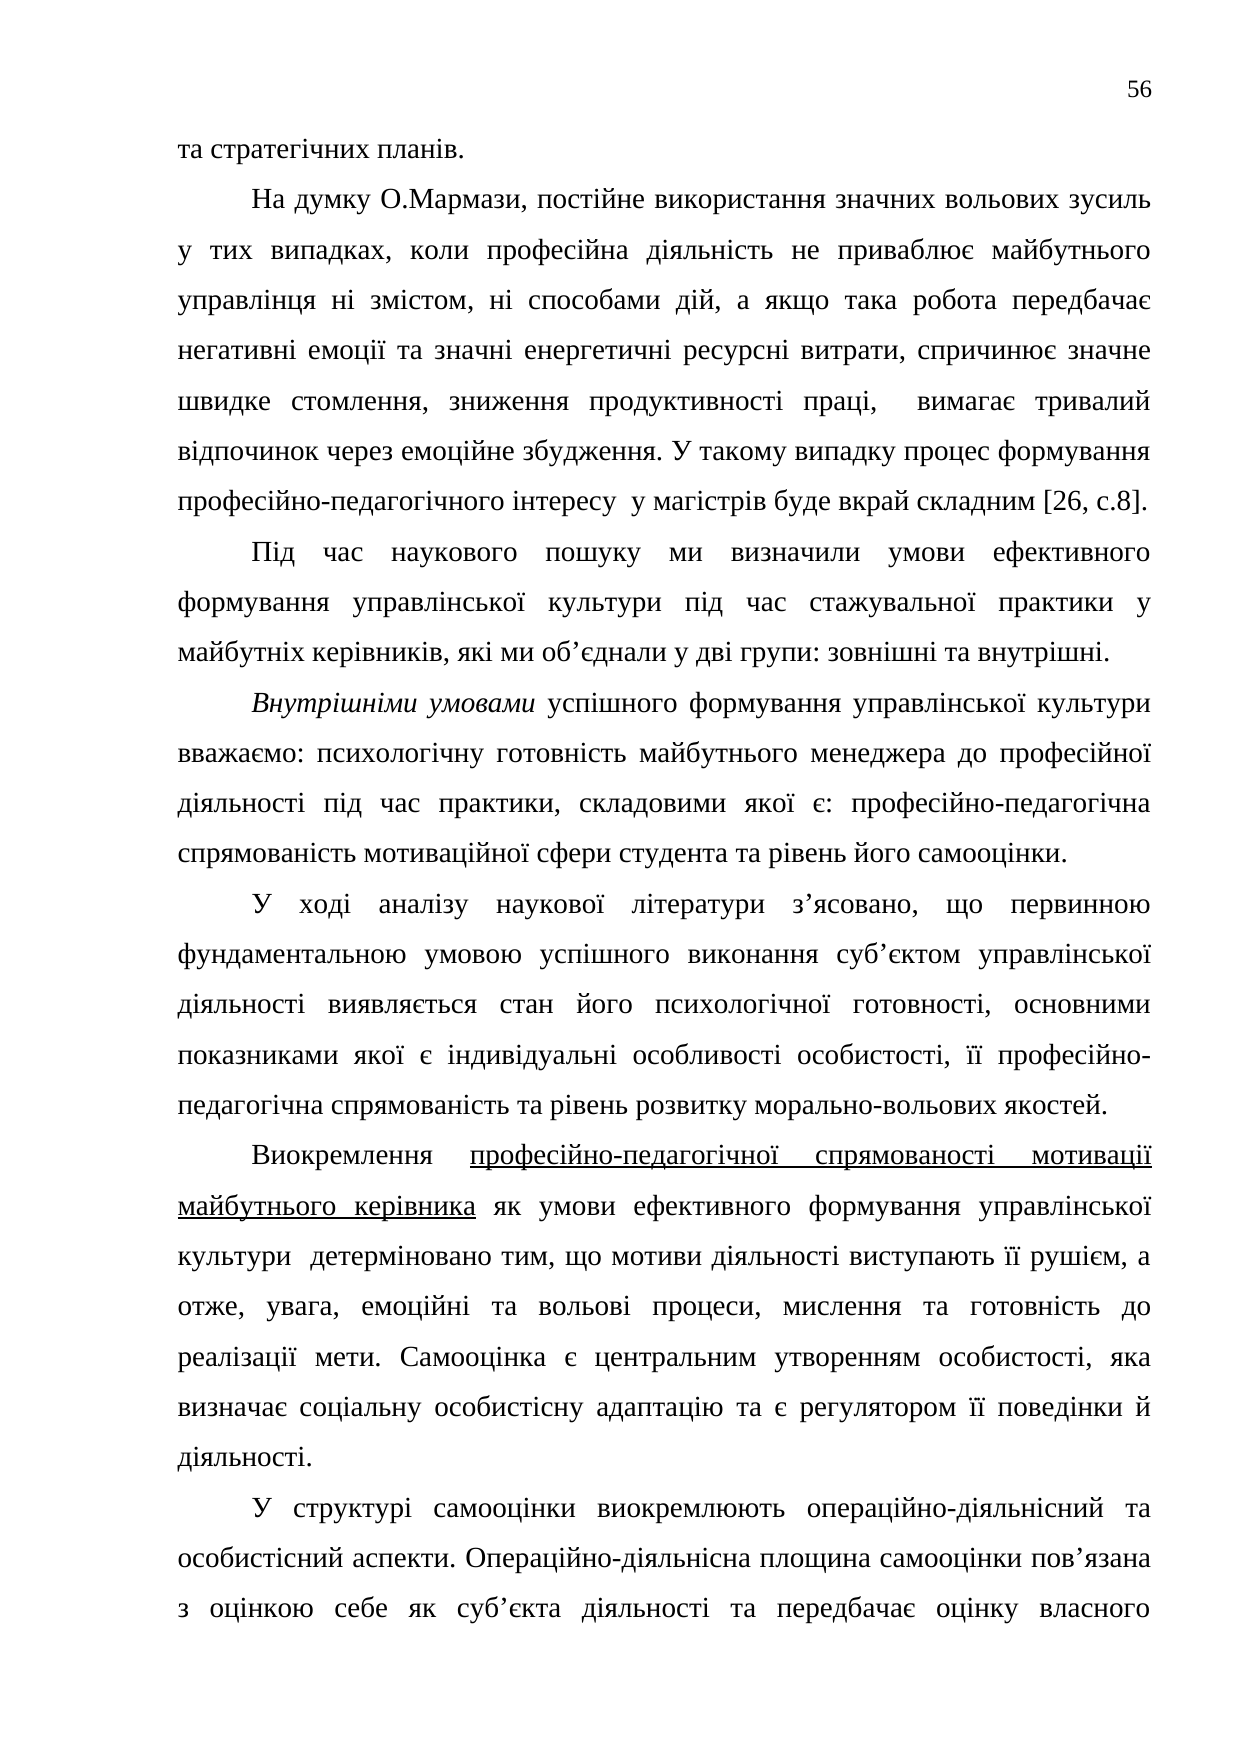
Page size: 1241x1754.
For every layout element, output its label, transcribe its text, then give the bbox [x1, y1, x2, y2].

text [177, 1490, 1152, 1624]
text Виокремлення професійно-педагогічної спрямованості мотивації майбутнього керівника як умови ефективного формування управлінської культури детерміновано тим, що мотиви діяльності виступають її рушієм, а отже, увага, емоційні та вольові процеси, мислення та готовність до реалізації мети. Самооцінка є центральним утворенням особистості, яка визначає соціальну особистісну адаптацію та є регулятором її поведінки й діяльності. [177, 1137, 1152, 1473]
text Під час наукового пошуку ми визначили умови ефективного формування управлінської культури під час стажувальної практики у майбутніх керівників, які ми об’єднали у дві групи: зовнішні та внутрішні. [177, 534, 1152, 668]
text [177, 131, 1152, 165]
text На думку О.Мармази, постійне використання значних вольових зусиль у тих випадках, коли професійна діяльність не приваблює майбутнього управлінця ні змістом, ні способами дій, а якщо така робота передбачає негативні емоції та значні енергетичні ресурсні витрати, спричинює значне швидке стомлення, зниження продуктивності праці, вимагає тривалий відпочинок через емоційне збудження. У такому випадку процес формування професійно-педагогічного інтересу у магістрів буде вкрай складним [26, с.8]. [177, 182, 1152, 517]
text Внутрішніми умовами успішного формування управлінської культури вважаємо: психологічну готовність майбутнього менеджера до професійної діяльності під час практики, складовими якої є: професійно-педагогічна спрямованість мотиваційної сфери студента та рівень його самооцінки. [177, 685, 1152, 869]
text У ході аналізу наукової літератури з’ясовано, що первинною фундаментальною умовою успішного виконання суб’єктом управлінської діяльності виявляється стан його психологічної готовності, основними показниками якої є індивідуальні особливості особистості, її професійно-педагогічна спрямованість та рівень розвитку морально-вольових якостей. [177, 886, 1152, 1121]
